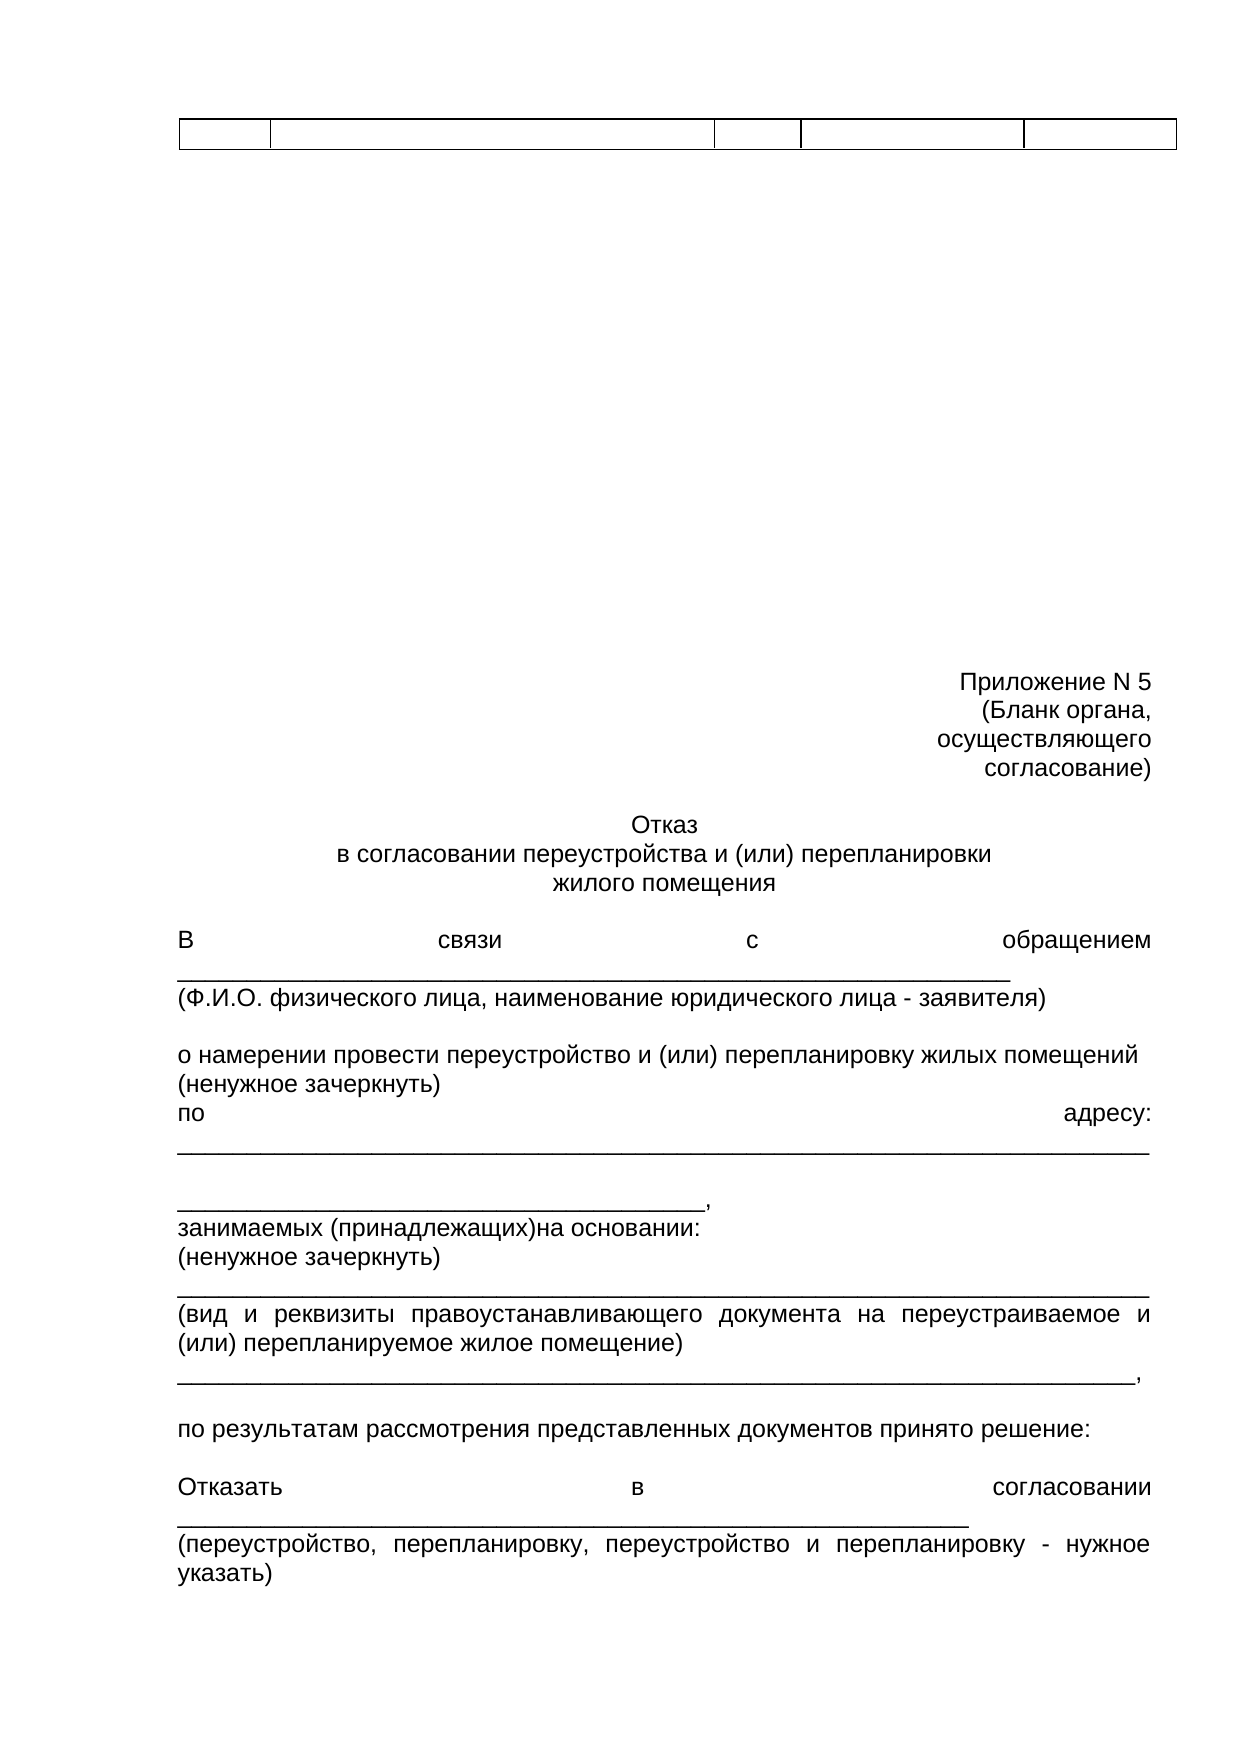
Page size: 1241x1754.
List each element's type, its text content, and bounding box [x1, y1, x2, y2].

text Отказать в согласовании _________________________________________________________ [177, 1472, 1152, 1529]
table_cell [1025, 120, 1176, 148]
text согласование) [177, 753, 1152, 782]
text в согласовании переустройства и (или) перепланировки [177, 839, 1152, 868]
text (Ф.И.О. физического лица, наименование юридического лица - заявителя) [177, 983, 1152, 1012]
text Приложение N 5 [177, 667, 1152, 696]
text о намерении провести переустройство и (или) перепланировку жилых помещений [177, 1041, 1152, 1069]
text по результатам рассмотрения представленных документов принято решение: [177, 1414, 1152, 1443]
text Отказ [177, 811, 1152, 839]
text по адресу: ______________________________________________________________________ [177, 1098, 1152, 1156]
table_cell [802, 120, 1023, 148]
text ______________________________________, [177, 1184, 1152, 1213]
text В связи с обращением ____________________________________________________________ [177, 926, 1152, 983]
text (переустройство, перепланировку, переустройство и перепланировку - нужное указать) [177, 1529, 1152, 1587]
text (вид и реквизиты правоустанавливающего документа на переустраиваемое и (или) перепланируемое жилое помещение) [177, 1299, 1152, 1357]
text _____________________________________________________________________, [177, 1357, 1152, 1386]
text (Бланк органа, [177, 696, 1152, 724]
table_cell [715, 120, 800, 148]
text (ненужное зачеркнуть) [177, 1069, 1152, 1098]
text занимаемых (принадлежащих)на основании: [177, 1213, 1152, 1242]
text осуществляющего [177, 724, 1152, 753]
table_cell [180, 120, 270, 148]
text ______________________________________________________________________ [177, 1271, 1152, 1299]
text жилого помещения [177, 868, 1152, 897]
table_cell [271, 120, 714, 148]
text (ненужное зачеркнуть) [177, 1242, 1152, 1271]
